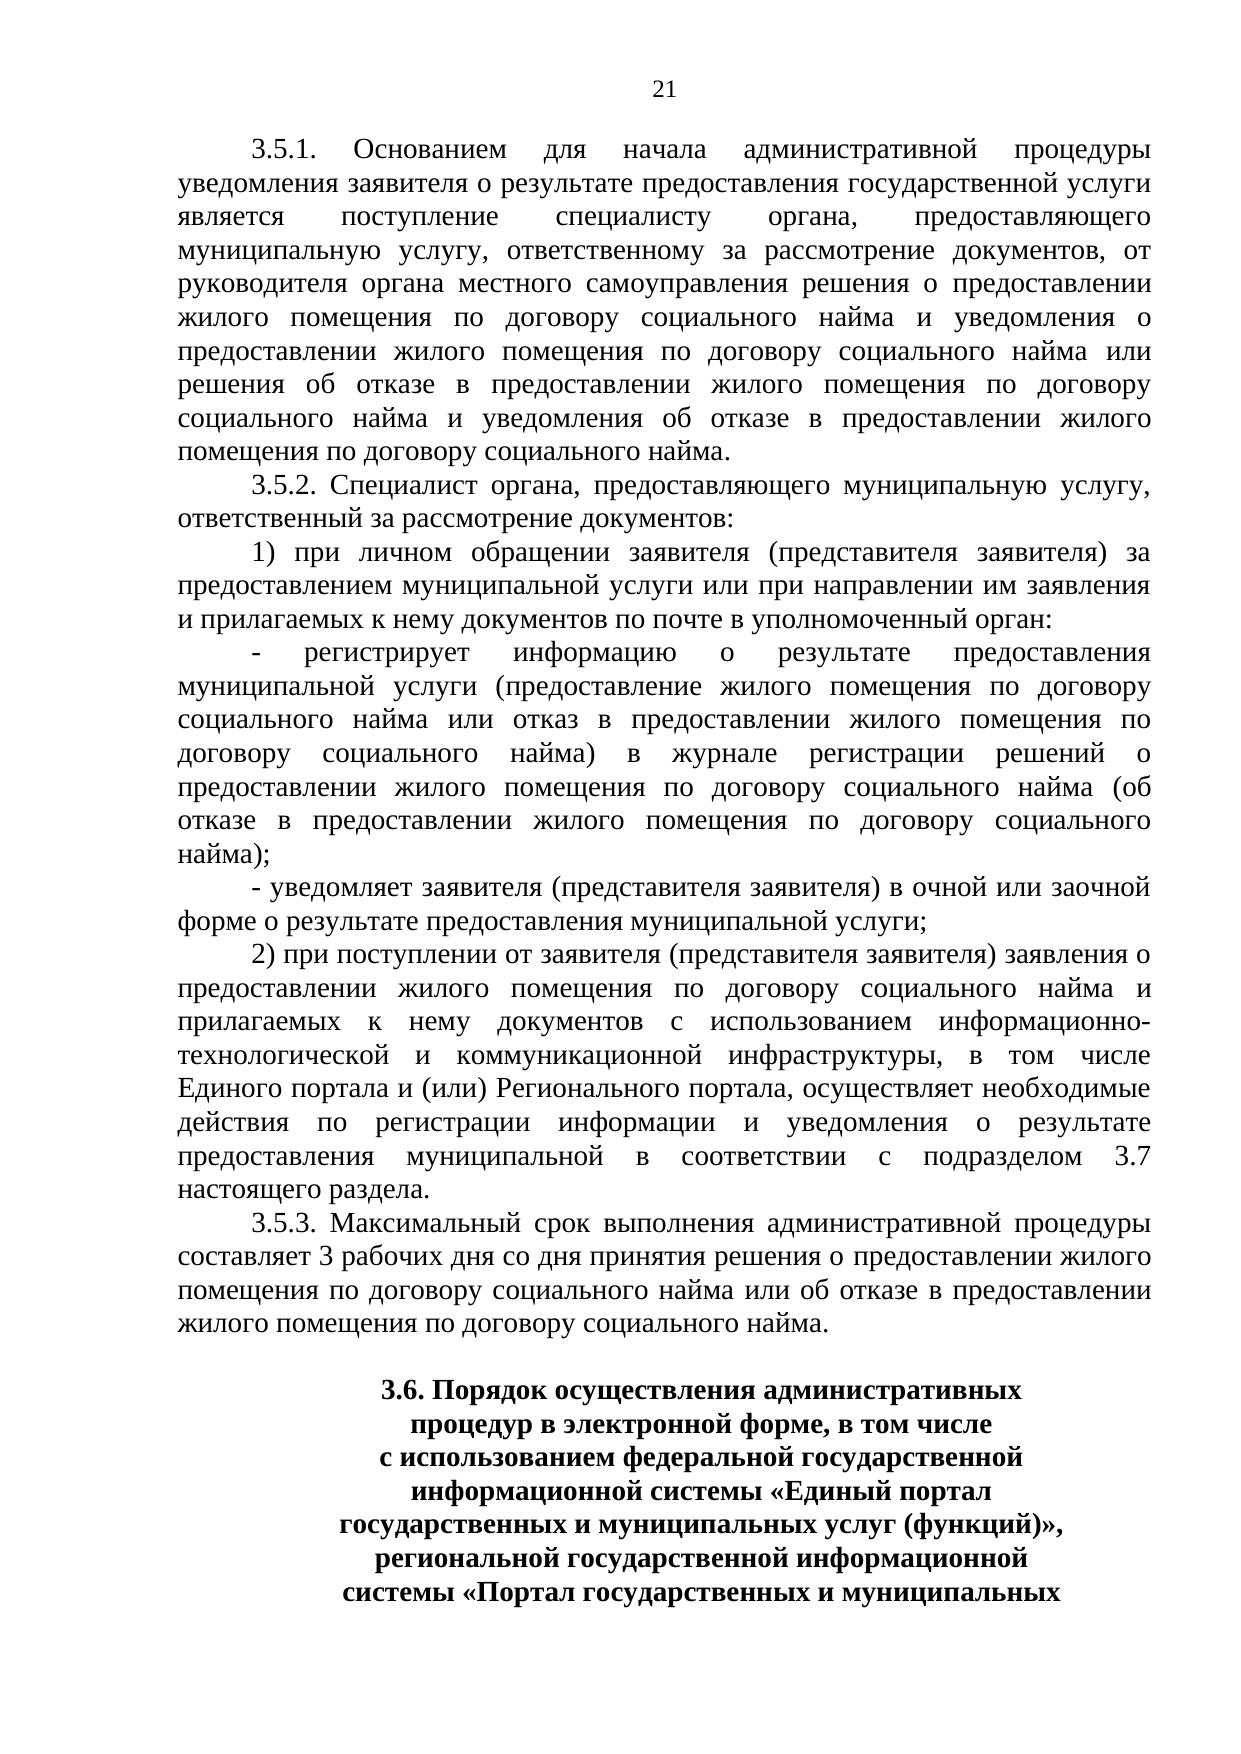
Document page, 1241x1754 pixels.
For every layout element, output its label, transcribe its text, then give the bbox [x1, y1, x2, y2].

text информационной системы «Единый портал [177, 1473, 1152, 1507]
text 2) при поступлении от заявителя (представителя заявителя) заявления о предоставлении жилого помещения по договору социального найма и прилагаемых к нему документов с использованием информационно-технологической и коммуникационной инфраструктуры, в том числе Единого портала и (или) Регионального портала, осуществляет необходимые действия по регистрации информации и уведомления о результате предоставления муниципальной в соответствии с подразделом 3.7 настоящего раздела. [177, 936, 1152, 1205]
text государственных и муниципальных услуг (функций)», [177, 1507, 1152, 1540]
text - регистрирует информацию о результате предоставления муниципальной услуги (предоставление жилого помещения по договору социального найма или отказ в предоставлении жилого помещения по договору социального найма) в журнале регистрации решений о предоставлении жилого помещения по договору социального найма (об отказе в предоставлении жилого помещения по договору социального найма); [177, 634, 1152, 869]
text 1) при личном обращении заявителя (представителя заявителя) за предоставлением муниципальной услуги или при направлении им заявления и прилагаемых к нему документов по почте в уполномоченный орган: [177, 534, 1152, 634]
text 3.5.3. Максимальный срок выполнения административной процедуры составляет 3 рабочих дня со дня принятия решения о предоставлении жилого помещения по договору социального найма или об отказе в предоставлении жилого помещения по договору социального найма. [177, 1205, 1152, 1339]
text 3.5.1. Основанием для начала административной процедуры уведомления заявителя о результате предоставления государственной услуги является поступление специалисту органа, предоставляющего муниципальную услугу, ответственному за рассмотрение документов, от руководителя органа местного самоуправления решения о предоставлении жилого помещения по договору социального найма и уведомления о предоставлении жилого помещения по договору социального найма или решения об отказе в предоставлении жилого помещения по договору социального найма и уведомления об отказе в предоставлении жилого помещения по договору социального найма. [177, 131, 1152, 467]
text 3.5.2. Специалист органа, предоставляющего муниципальную услугу, ответственный за рассмотрение документов: [177, 467, 1152, 534]
text - уведомляет заявителя (представителя заявителя) в очной или заочной форме о результате предоставления муниципальной услуги; [177, 869, 1152, 936]
text 3.6. Порядок осуществления административных [177, 1372, 1152, 1406]
text системы «Портал государственных и муниципальных [177, 1574, 1152, 1607]
text процедур в электронной форме, в том числе [177, 1406, 1152, 1439]
text с использованием федеральной государственной [177, 1439, 1152, 1473]
text региональной государственной информационной [177, 1540, 1152, 1574]
